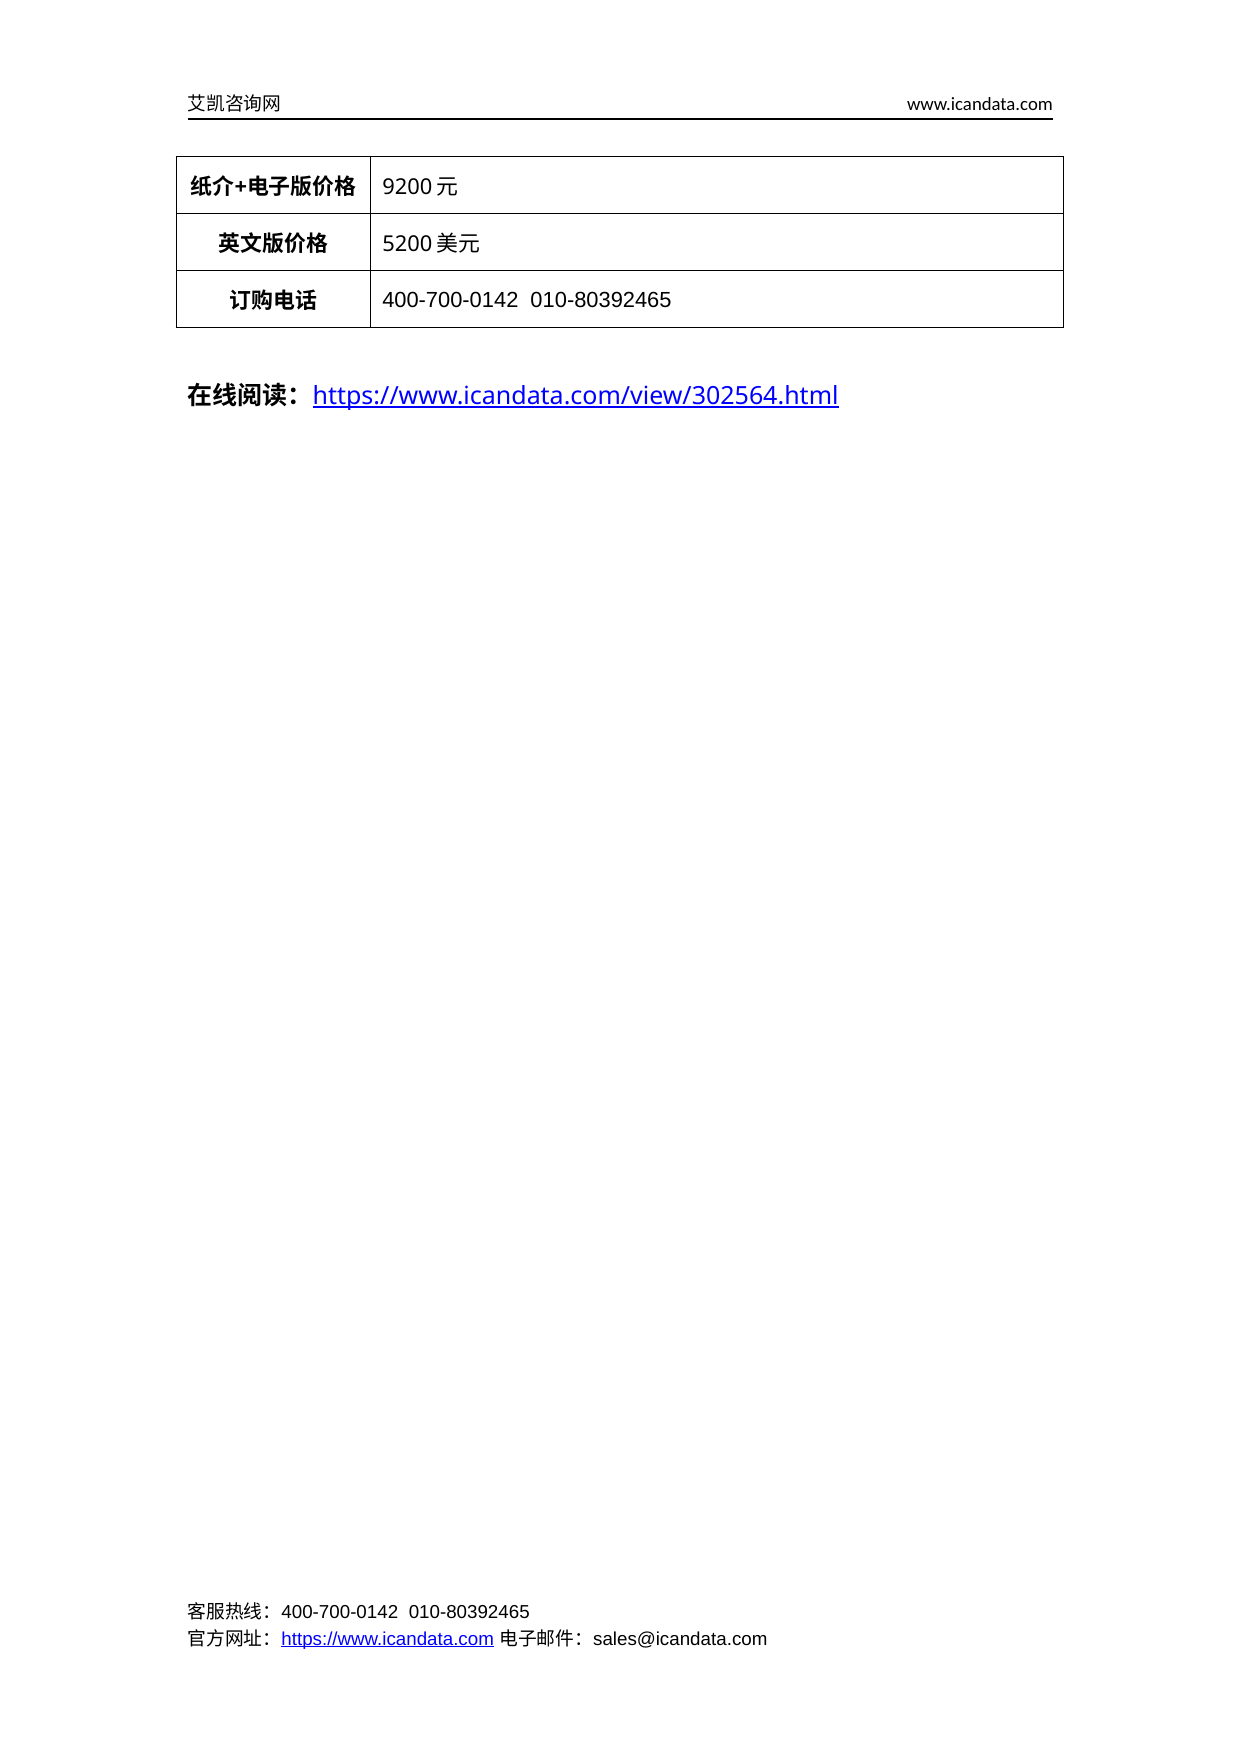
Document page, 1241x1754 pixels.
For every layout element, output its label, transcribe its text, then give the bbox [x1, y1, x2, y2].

table_cell 订购电话 [177, 271, 370, 327]
table_cell 纸介+电子版价格 [177, 157, 370, 213]
table_cell 5200美元 [371, 214, 1063, 270]
table_cell 400-700-0142 010-80392465 [371, 271, 1063, 327]
table_cell 9200元 [371, 157, 1063, 213]
text 在线阅读：https://www.icandata.com/view/302564.html [187, 361, 1053, 426]
table_cell 英文版价格 [177, 214, 370, 270]
